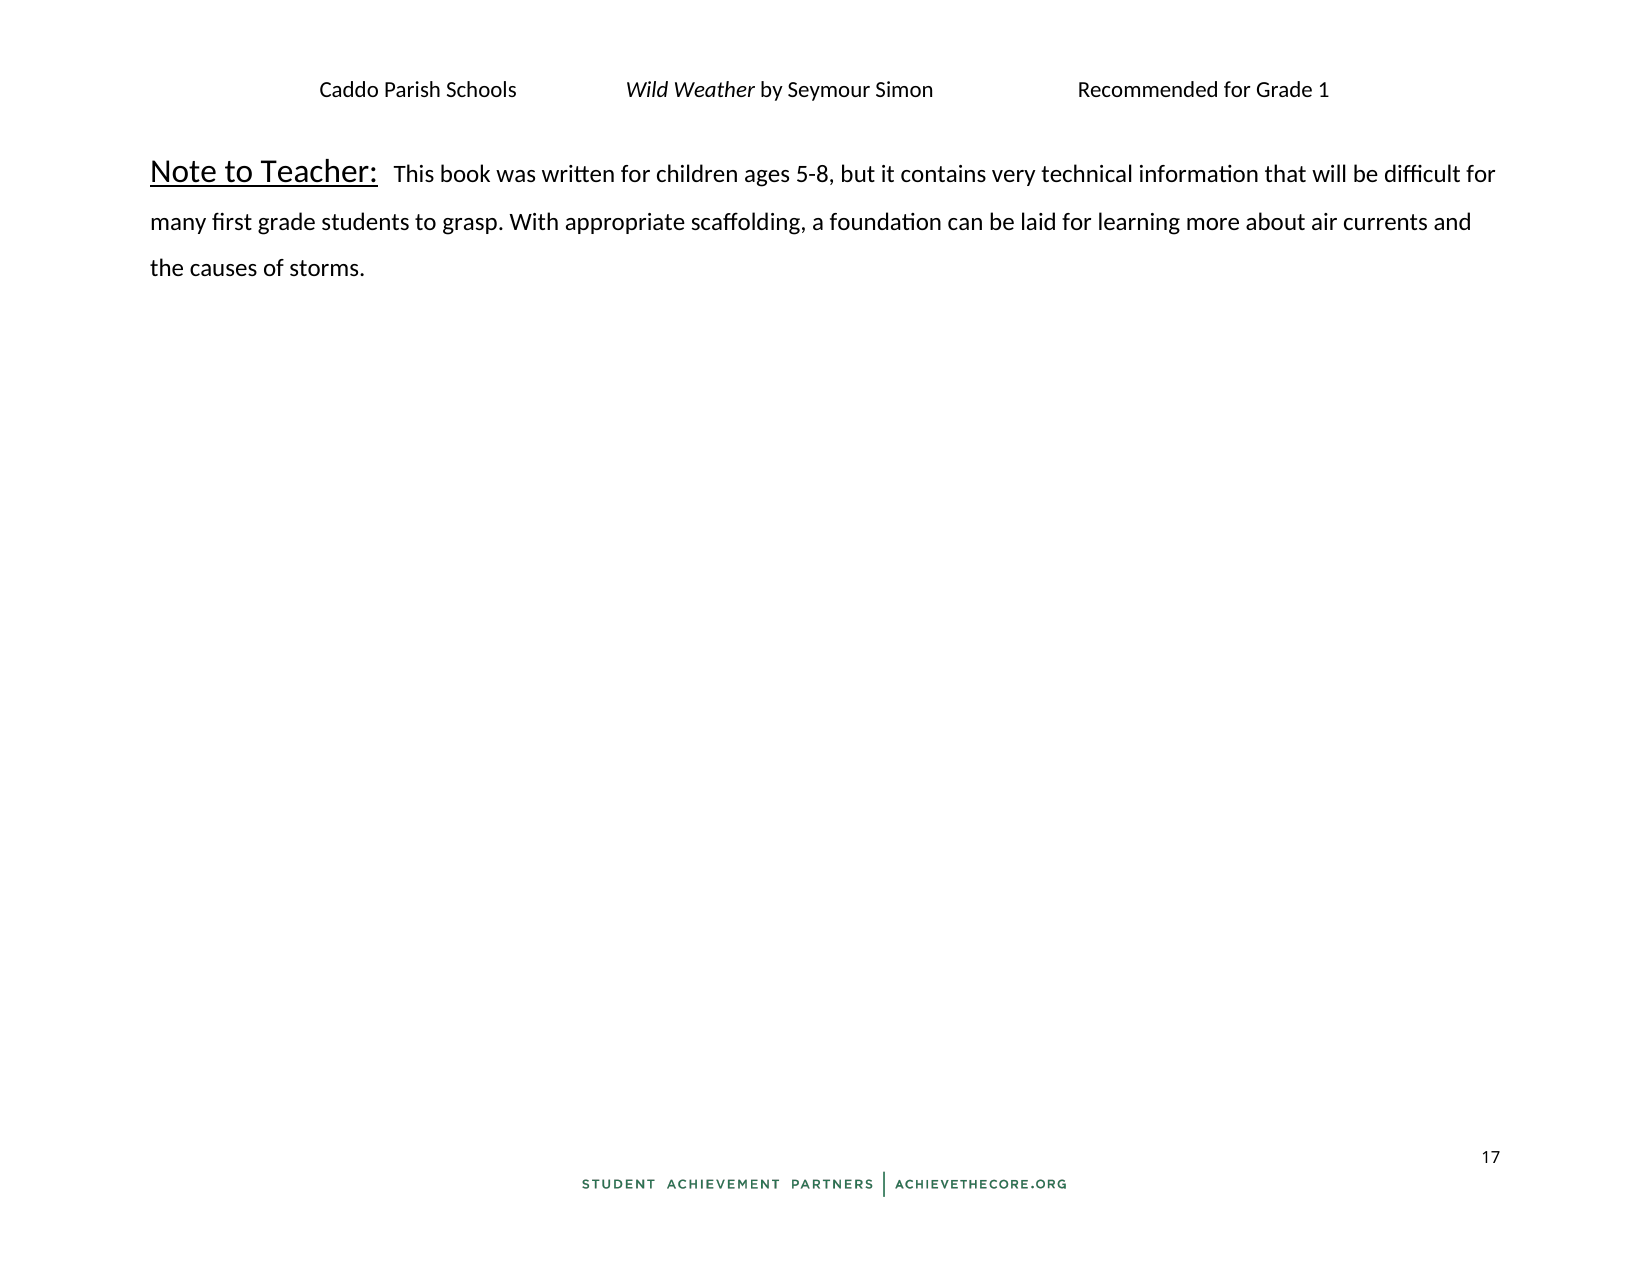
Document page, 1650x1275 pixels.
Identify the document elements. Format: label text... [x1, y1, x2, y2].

picture [571, 1168, 1079, 1200]
text Note to Teacher: This book was written for children ages 5-8, but it contains very technical information that will be difficult for many first grade students to grasp. With appropriate scaffolding, a foundation can be laid for learning more about air currents and the causes of storms. [150, 150, 1500, 282]
